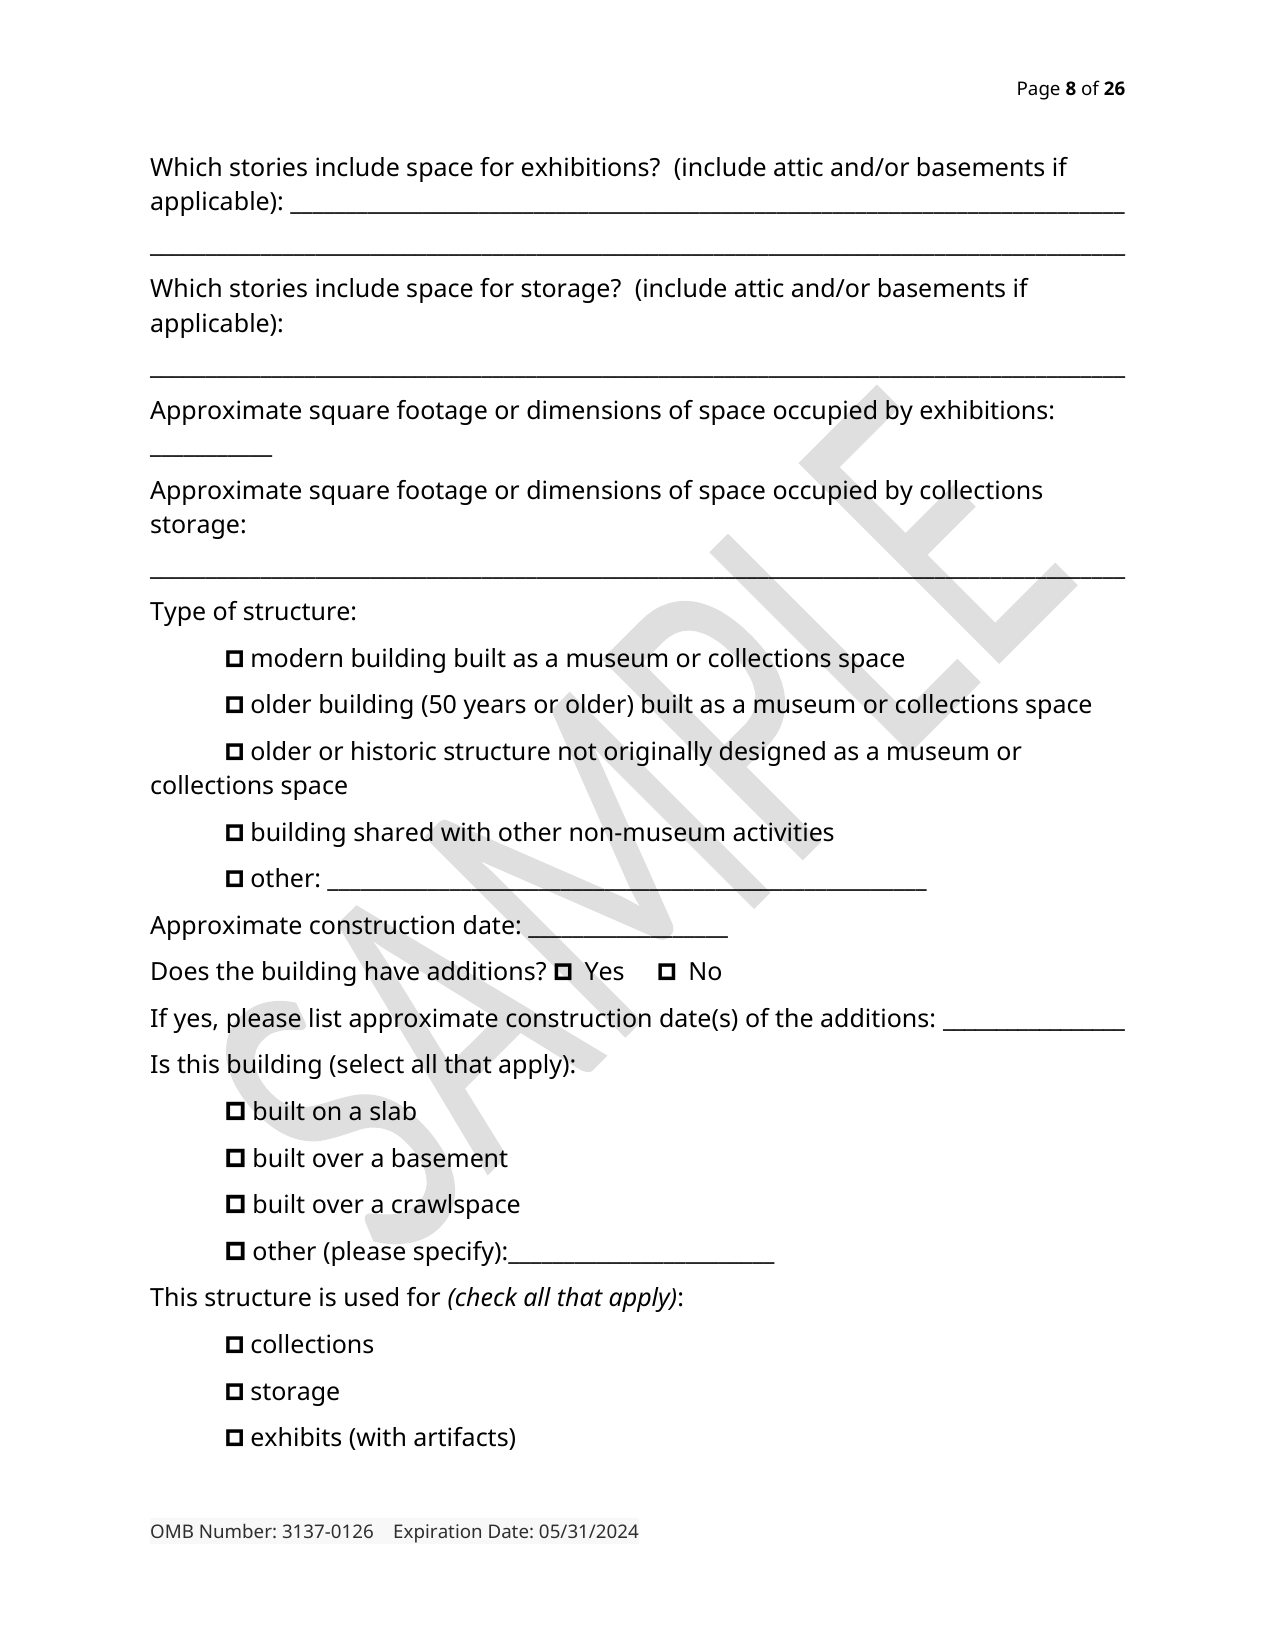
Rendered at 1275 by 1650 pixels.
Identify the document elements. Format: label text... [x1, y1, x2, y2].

text 🞐 other (please specify):________________________ [150, 1233, 1125, 1267]
text Is this building (select all that apply): [150, 1047, 1125, 1081]
text If yes, please list approximate construction date(s) of the additions: [150, 1001, 1125, 1035]
text Approximate square footage or dimensions of space occupied by collections storage: [150, 473, 1125, 541]
text This structure is used for (check all that apply): [150, 1280, 1125, 1314]
text Which stories include space for storage? (include attic and/or basements if applicable): [150, 271, 1125, 339]
text Does the building have additions? 🞐 Yes 🞐 No [150, 954, 1125, 988]
text Type of structure: [150, 594, 1125, 628]
text 🞐 building shared with other non-museum activities [150, 814, 1125, 848]
text Which stories include space for exhibitions? (include attic and/or basements if applicable): [150, 150, 1125, 218]
text 🞐 built over a basement [150, 1140, 1125, 1174]
text Approximate construction date: __________________ [150, 907, 1125, 942]
text 🞐 older building (50 years or older) built as a museum or collections space [150, 687, 1125, 721]
text 🞐 built on a slab [150, 1094, 1125, 1128]
text 🞐 exhibits (with artifacts) [150, 1420, 1125, 1454]
text Approximate square footage or dimensions of space occupied by exhibitions: ___________ [150, 392, 1125, 460]
text 🞐 collections [150, 1327, 1125, 1361]
text 🞐 built over a crawlspace [150, 1187, 1125, 1221]
text 🞐 other: ______________________________________________________ [150, 861, 1125, 895]
text 🞐 modern building built as a museum or collections space [150, 641, 1125, 675]
text 🞐 older or historic structure not originally designed as a museum or collections space [150, 734, 1125, 802]
text 🞐 storage [150, 1373, 1125, 1407]
